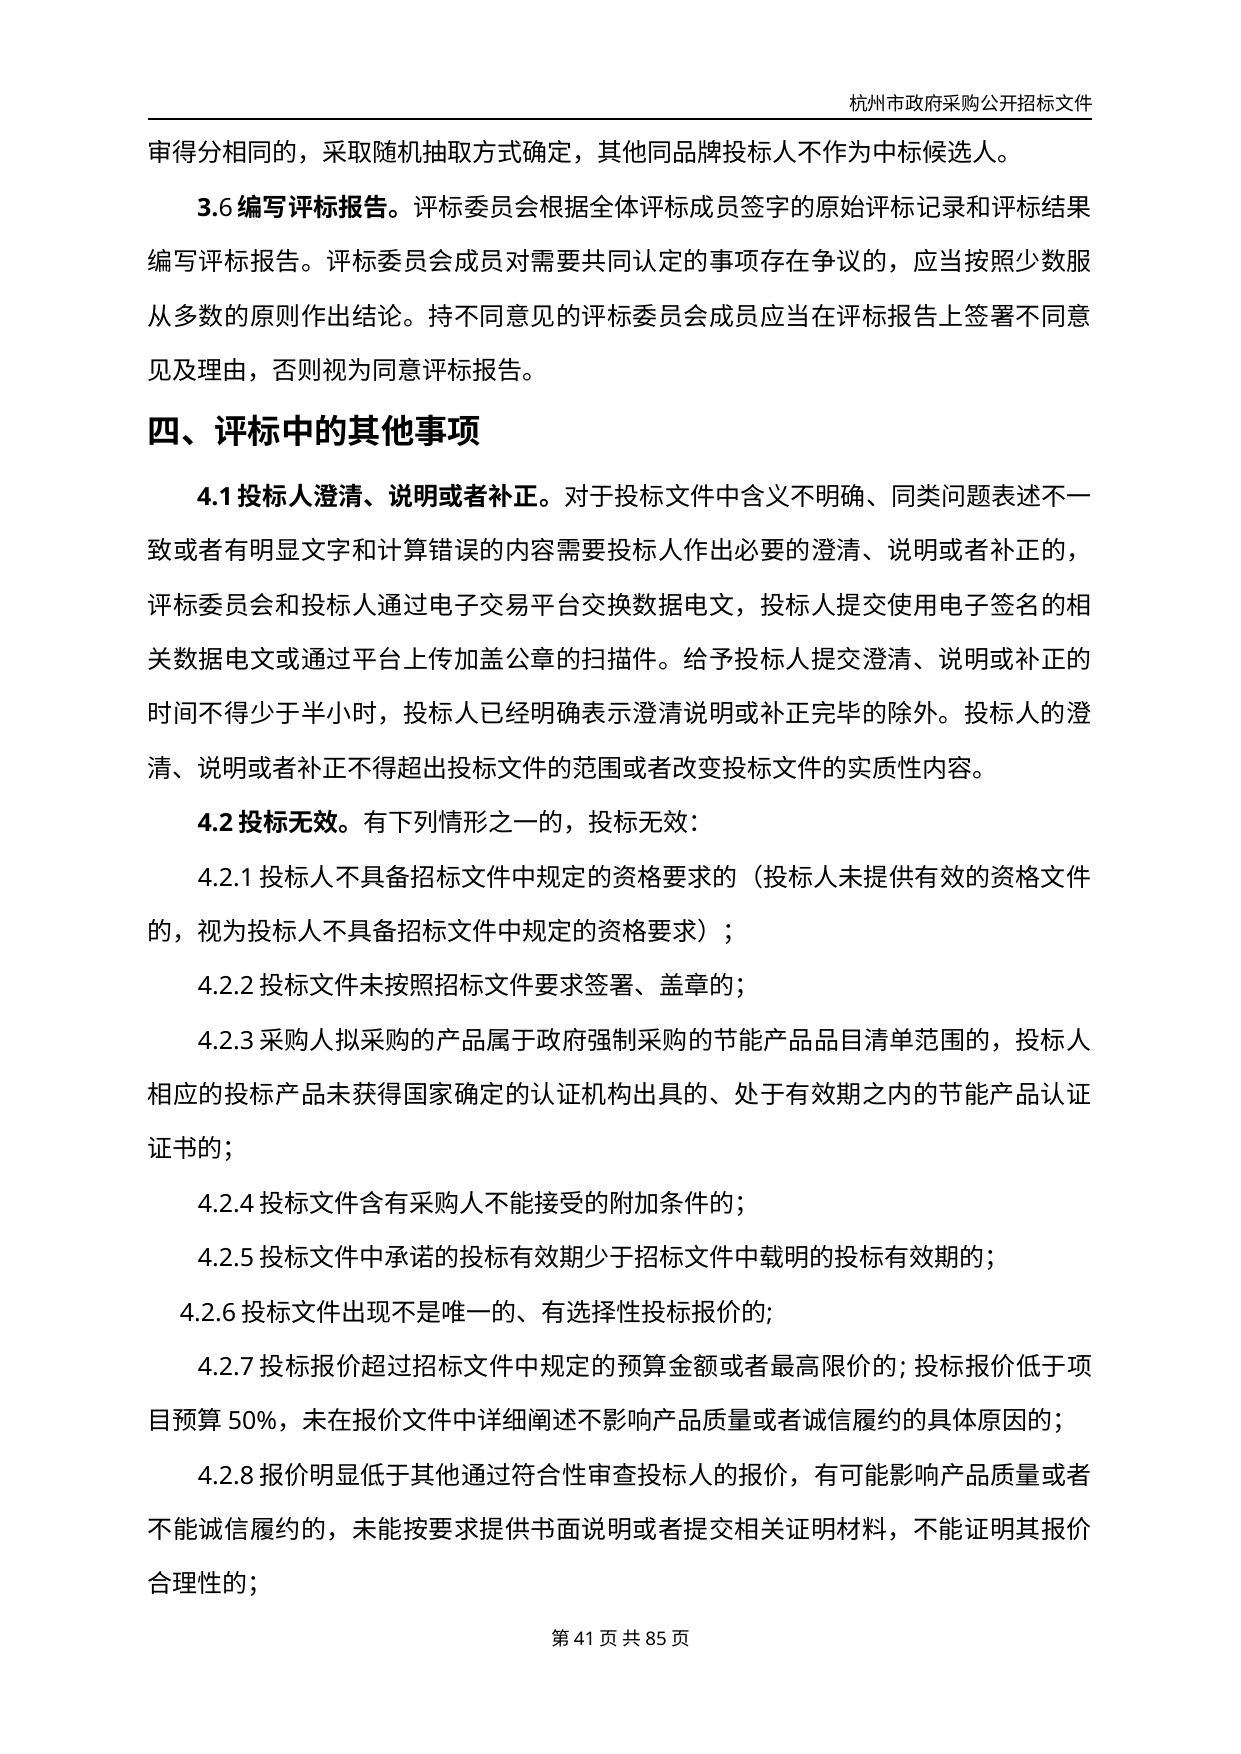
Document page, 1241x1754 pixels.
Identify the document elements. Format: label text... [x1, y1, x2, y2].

text 4.2.1投标人不具备招标文件中规定的资格要求的（投标人未提供有效的资格文件的，视为投标人不具备招标文件中规定的资格要求）； [148, 857, 1092, 948]
text 4.2.3采购人拟采购的产品属于政府强制采购的节能产品品目清单范围的，投标人相应的投标产品未获得国家确定的认证机构出具的、处于有效期之内的节能产品认证证书的； [148, 1020, 1092, 1165]
text 4.2.4投标文件含有采购人不能接受的附加条件的； [148, 1183, 1092, 1219]
text 4.2.8报价明显低于其他通过符合性审查投标人的报价，有可能影响产品质量或者不能诚信履约的，未能按要求提供书面说明或者提交相关证明材料，不能证明其报价合理性的； [148, 1455, 1092, 1600]
text 4.2投标无效。有下列情形之一的，投标无效： [197, 803, 1092, 839]
text 4.2.2投标文件未按照招标文件要求签署、盖章的； [148, 966, 1092, 1002]
text 4.1投标人澄清、说明或者补正。对于投标文件中含义不明确、同类问题表述不一致或者有明显文字和计算错误的内容需要投标人作出必要的澄清、说明或者补正的，评标委员会和投标人通过电子交易平台交换数据电文，投标人提交使用电子签名的相关数据电文或通过平台上传加盖公章的扫描件。给予投标人提交澄清、说明或补正的时间不得少于半小时，投标人已经明确表示澄清说明或补正完毕的除外。投标人的澄清、说明或者补正不得超出投标文件的范围或者改变投标文件的实质性内容。 [148, 476, 1092, 784]
text 3.6编写评标报告。评标委员会根据全体评标成员签字的原始评标记录和评标结果编写评标报告。评标委员会成员对需要共同认定的事项存在争议的，应当按照少数服从多数的原则作出结论。持不同意见的评标委员会成员应当在评标报告上签署不同意见及理由，否则视为同意评标报告。 [148, 187, 1092, 387]
text 四、评标中的其他事项 [148, 405, 1092, 453]
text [148, 133, 1092, 169]
text 4.2.7投标报价超过招标文件中规定的预算金额或者最高限价的; 投标报价低于项目预算50%，未在报价文件中详细阐述不影响产品质量或者诚信履约的具体原因的； [148, 1346, 1092, 1437]
text 4.2.6投标文件出现不是唯一的、有选择性投标报价的; [148, 1292, 1092, 1328]
text 4.2.5投标文件中承诺的投标有效期少于招标文件中载明的投标有效期的； [148, 1238, 1092, 1274]
